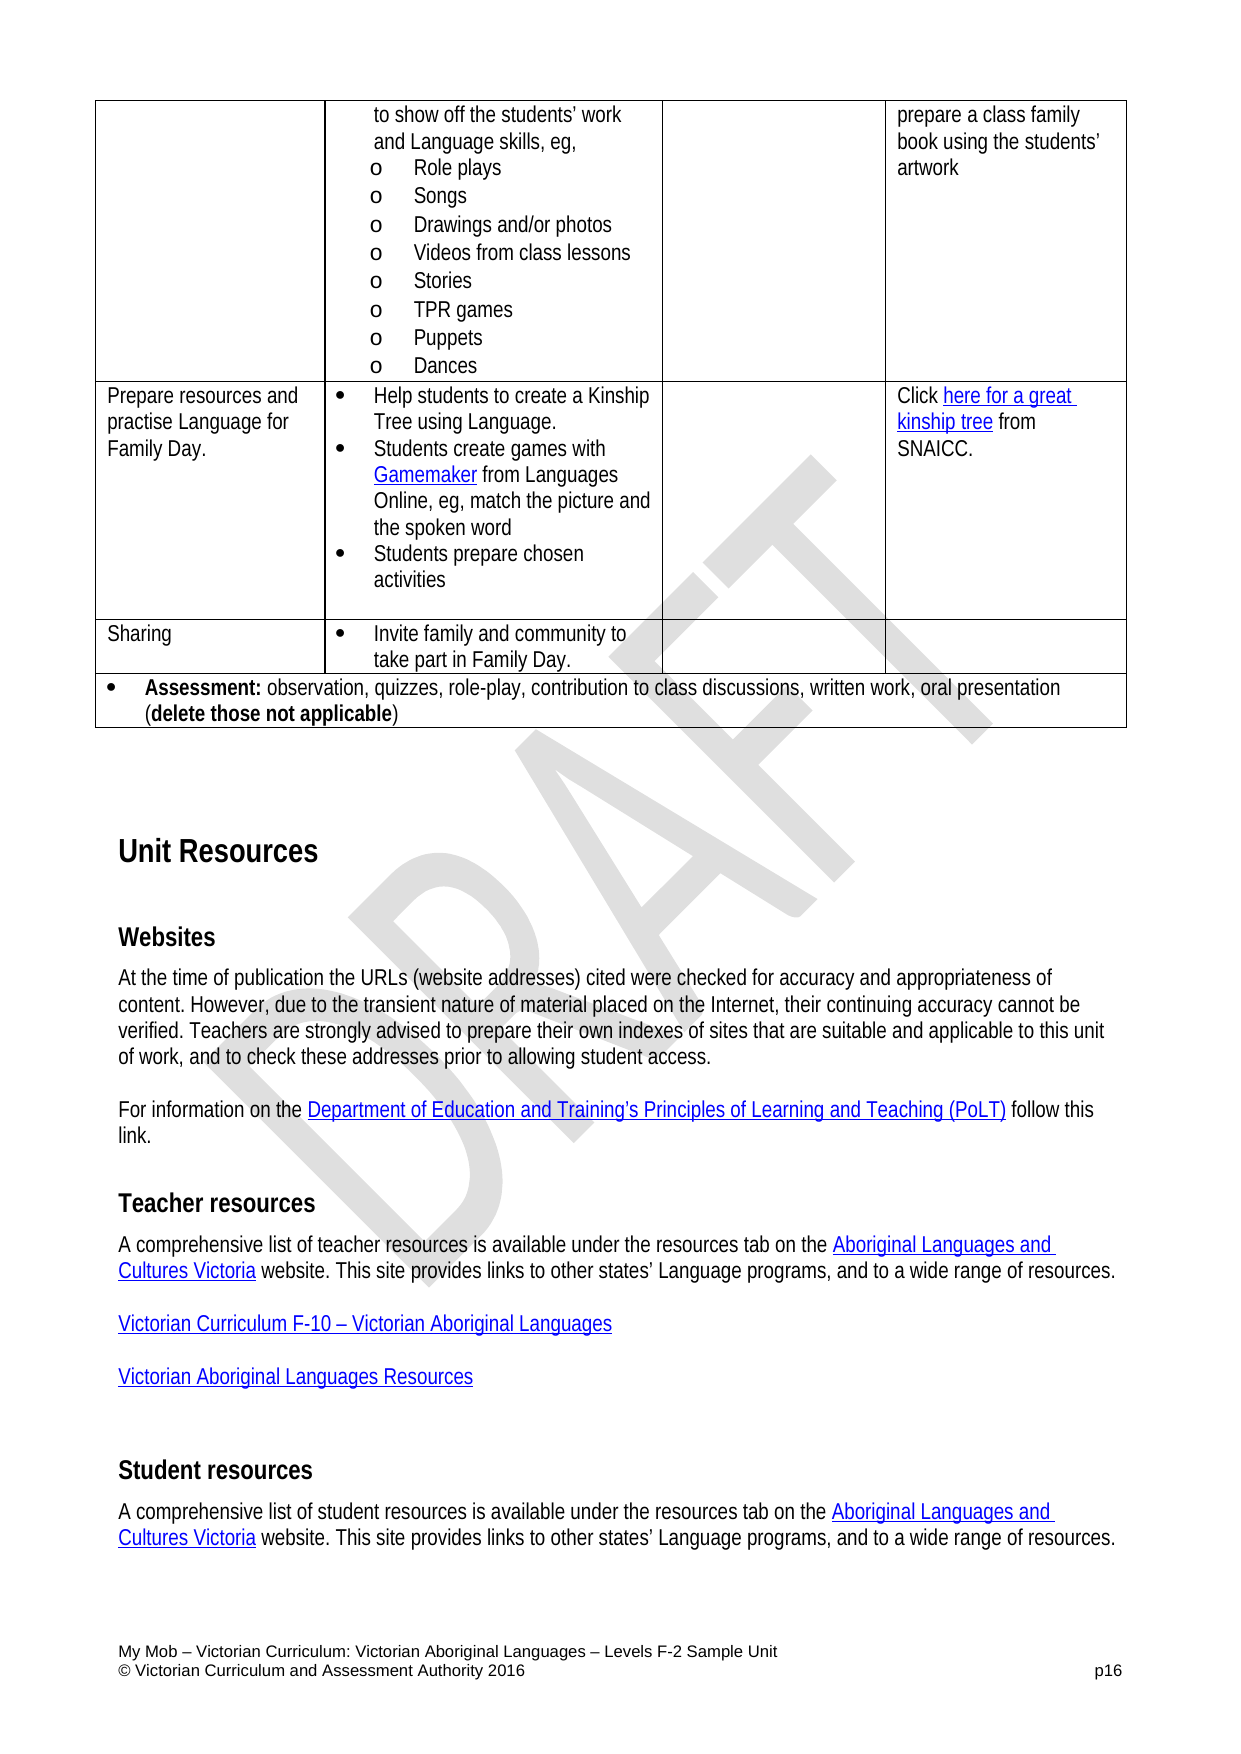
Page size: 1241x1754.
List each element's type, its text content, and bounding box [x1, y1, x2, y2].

text A comprehensive list of teacher resources is available under the resources tab on the Aboriginal Languages and Cultures Victoria website. This site provides links to other states’ Language programs, and to a wide range of resources. [118, 1231, 1122, 1284]
table_cell Sharing [96, 620, 324, 673]
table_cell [326, 101, 662, 381]
subtitle Teacher resources [118, 1187, 1122, 1218]
table_cell Help students to create a Kinship Tree using Language. Students create games with Gamemaker from Languages Online, eg, match the picture and the spoken word Students prepare chosen activities [326, 382, 662, 619]
table_cell [886, 620, 1126, 673]
subtitle Student resources [118, 1454, 1122, 1485]
text Victorian Aboriginal Languages Resources [118, 1363, 1122, 1389]
table_cell [663, 382, 885, 619]
subtitle Unit Resources [118, 831, 1122, 869]
table_cell Assessment: observation, quizzes, role-play, contribution to class discussions, written work, oral presentation (delete those not applicable) [96, 674, 1126, 727]
table_cell Prepare resources and practise Language for Family Day. [96, 382, 324, 619]
subtitle Websites [118, 921, 1122, 952]
table_cell Invite family and community to take part in Family Day. [326, 620, 662, 673]
table_cell [663, 101, 885, 381]
text At the time of publication the URLs (website addresses) cited were checked for accuracy and appropriateness of content. However, due to the transient nature of material placed on the Internet, their continuing accuracy cannot be verified. Teachers are strongly advised to prepare their own indexes of sites that are suitable and applicable to this unit of work, and to check these addresses prior to allowing student access. [118, 964, 1122, 1069]
table_cell [663, 620, 885, 673]
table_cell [886, 101, 1126, 381]
text A comprehensive list of student resources is available under the resources tab on the Aboriginal Languages and Cultures Victoria website. This site provides links to other states’ Language programs, and to a wide range of resources. [118, 1498, 1122, 1551]
table_cell Click here for a great kinship tree from SNAICC. [886, 382, 1126, 619]
text For information on the Department of Education and Training’s Principles of Learning and Teaching (PoLT) follow this link. [118, 1096, 1122, 1149]
text Victorian Curriculum F-10 – Victorian Aboriginal Languages [118, 1310, 1122, 1336]
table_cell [96, 101, 324, 381]
